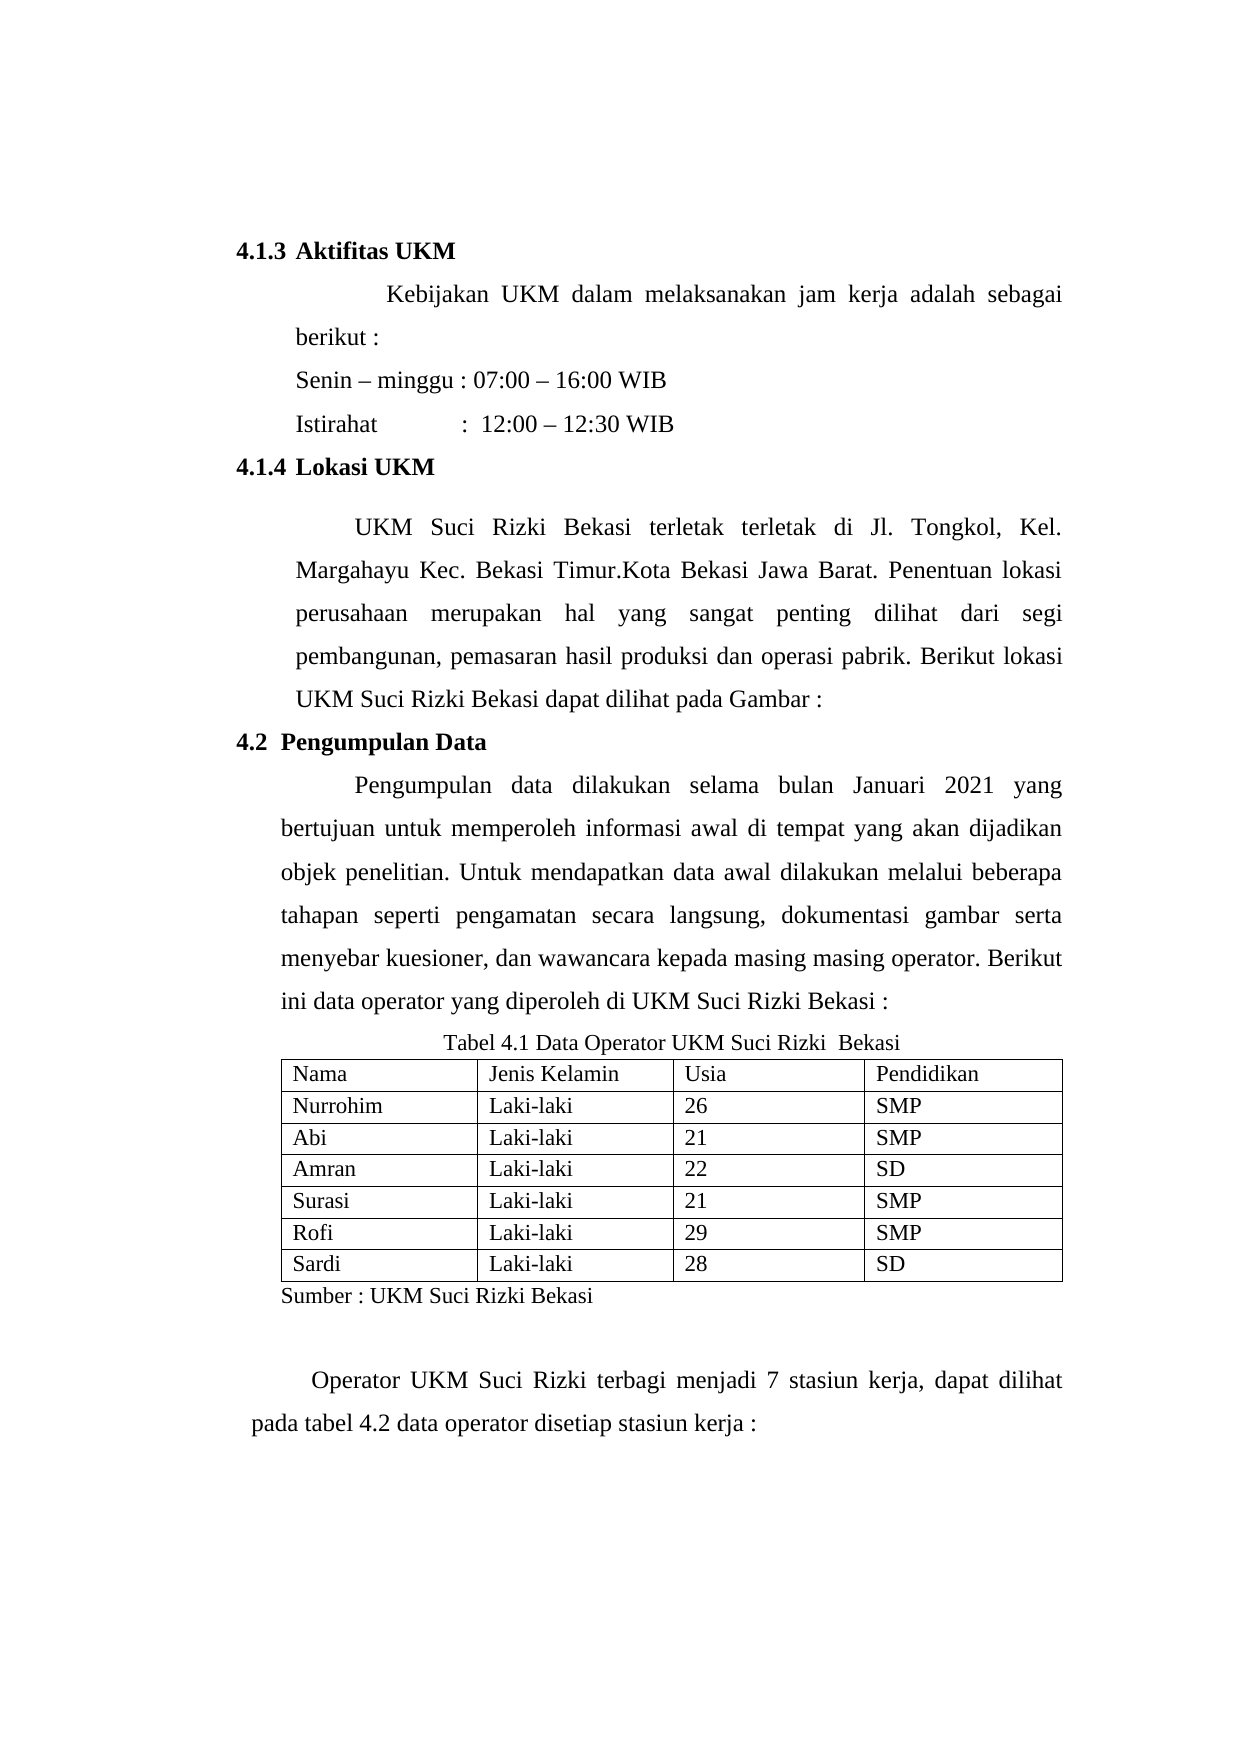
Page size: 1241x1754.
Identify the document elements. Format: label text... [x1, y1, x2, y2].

table_cell Rofi [282, 1219, 477, 1249]
table_cell Laki-laki [478, 1187, 673, 1218]
table_header Pendidikan [865, 1060, 1062, 1091]
table_cell Laki-laki [478, 1155, 673, 1186]
table_cell Surasi [282, 1187, 477, 1218]
table_cell Laki-laki [478, 1092, 673, 1123]
table_cell 29 [674, 1219, 864, 1249]
table_cell Amran [282, 1155, 477, 1186]
text Pengumpulan data dilakukan selama bulan Januari 2021 yang bertujuan untuk memperoleh informasi awal di tempat yang akan dijadikan objek penelitian. Untuk mendapatkan data awal dilakukan melalui beberapa tahapan seperti pengamatan secara langsung, dokumentasi gambar serta menyebar kuesioner, dan wawancara kepada masing masing operator. Berikut ini data operator yang diperoleh di UKM Suci Rizki Bekasi : [281, 770, 1063, 1015]
text Sumber : UKM Suci Rizki Bekasi [281, 1282, 1063, 1308]
list Senin – minggu : 07:00 – 16:00 WIB [295, 366, 1063, 394]
table_cell SD [865, 1250, 1062, 1281]
table_cell 28 [674, 1250, 864, 1281]
table_cell Nurrohim [282, 1092, 477, 1123]
text Tabel 4.1 Data Operator UKM Suci Rizki Bekasi [281, 1029, 1063, 1056]
table_cell Laki-laki [478, 1250, 673, 1281]
table_cell 21 [674, 1124, 864, 1154]
table_cell SMP [865, 1092, 1062, 1123]
table_header Jenis Kelamin [478, 1060, 673, 1091]
list Kebijakan UKM dalam melaksanakan jam kerja adalah sebagai berikut : [295, 279, 1063, 351]
list Aktifitas UKM [236, 236, 1063, 265]
text UKM Suci Rizki Bekasi terletak terletak di Jl. Tongkol, Kel. Margahayu Kec. Bekasi Timur.Kota Bekasi Jawa Barat. Penentuan lokasi perusahaan merupakan hal yang sangat penting dilihat dari segi pembangunan, pemasaran hasil produksi dan operasi pabrik. Berikut lokasi UKM Suci Rizki Bekasi dapat dilihat pada Gambar : [295, 512, 1063, 713]
table_header Usia [674, 1060, 864, 1091]
list Lokasi UKM [236, 452, 1063, 481]
table_cell Laki-laki [478, 1124, 673, 1154]
table_cell Abi [282, 1124, 477, 1154]
list Pengumpulan Data [236, 727, 1063, 756]
list Istirahat : 12:00 – 12:30 WIB [295, 409, 1063, 437]
table_cell 21 [674, 1187, 864, 1218]
table_cell SMP [865, 1219, 1062, 1249]
table_cell 22 [674, 1155, 864, 1186]
list Operator UKM Suci Rizki terbagi menjadi 7 stasiun kerja, dapat dilihat pada tabel 4.2 data operator disetiap stasiun kerja : [251, 1365, 1063, 1437]
table_cell SD [865, 1155, 1062, 1186]
table_cell SMP [865, 1187, 1062, 1218]
table_cell SMP [865, 1124, 1062, 1154]
table_header Nama [282, 1060, 477, 1091]
table_cell Sardi [282, 1250, 477, 1281]
table_cell 26 [674, 1092, 864, 1123]
table_cell Laki-laki [478, 1219, 673, 1249]
